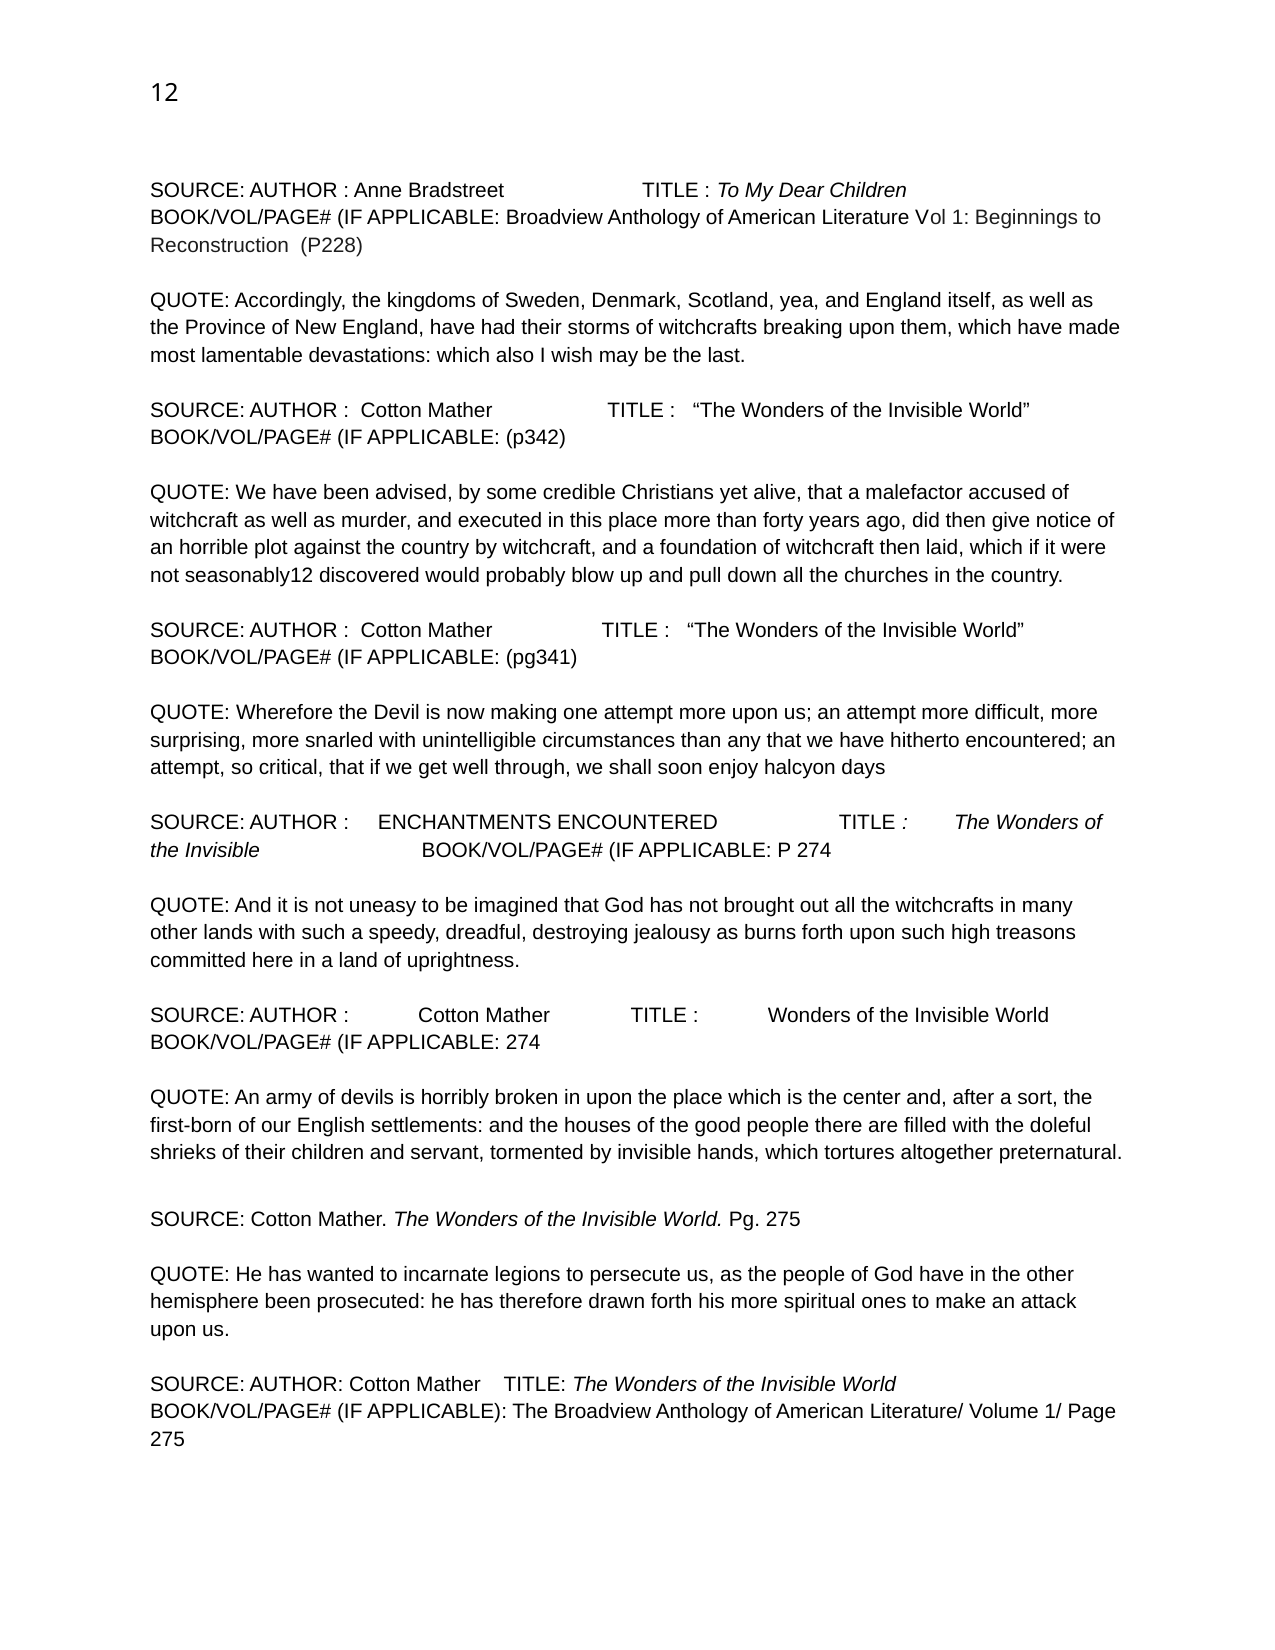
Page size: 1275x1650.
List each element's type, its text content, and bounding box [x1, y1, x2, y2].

text SOURCE: AUTHOR : ENCHANTMENTS ENCOUNTERED TITLE : The Wonders of the Invisible BOOK/VOL/PAGE# (IF APPLICABLE: P 274 [150, 810, 1125, 861]
text SOURCE: AUTHOR : Cotton Mather TITLE : “The Wonders of the Invisible World” BOOK/VOL/PAGE# (IF APPLICABLE: (pg341) [150, 617, 1125, 669]
text QUOTE: Wherefore the Devil is now making one attempt more upon us; an attempt more difficult, more surprising, more snarled with unintelligible circumstances than any that we have hitherto encountered; an attempt, so critical, that if we get well through, we shall soon enjoy halcyon days [150, 700, 1125, 779]
text QUOTE: Accordingly, the kingdoms of Sweden, Denmark, Scotland, yea, and England itself, as well as the Province of New England, have had their storms of witchcrafts breaking upon them, which have made most lamentable devastations: which also I wish may be the last. [150, 287, 1125, 366]
text QUOTE: We have been advised, by some credible Christians yet alive, that a malefactor accused of witchcraft as well as murder, and executed in this place more than forty years ago, did then give notice of an horrible plot against the country by witchcraft, and a foundation of witchcraft then laid, which if it were not seasonably12 discovered would probably blow up and pull down all the churches in the country. [150, 480, 1125, 586]
text QUOTE: He has wanted to incarnate legions to persecute us, as the people of God have in the other hemisphere been prosecuted: he has therefore drawn forth his more spiritual ones to make an attack upon us. [150, 1262, 1125, 1341]
text QUOTE: An army of devils is horribly broken in upon the place which is the center and, after a sort, the first-born of our English settlements: and the houses of the good people there are filled with the doleful shrieks of their children and servant, tormented by invisible hands, which tortures altogether preternatural. [150, 1085, 1125, 1164]
text SOURCE: AUTHOR : Cotton Mather TITLE : Wonders of the Invisible World BOOK/VOL/PAGE# (IF APPLICABLE: 274 [150, 1002, 1125, 1054]
text SOURCE: Cotton Mather. The Wonders of the Invisible World. Pg. 275 [150, 1207, 1125, 1231]
text SOURCE: AUTHOR : Cotton Mather TITLE : “The Wonders of the Invisible World” BOOK/VOL/PAGE# (IF APPLICABLE: (p342) [150, 397, 1125, 449]
text SOURCE: AUTHOR: Cotton Mather TITLE: The Wonders of the Invisible World BOOK/VOL/PAGE# (IF APPLICABLE): The Broadview Anthology of American Literature/ Volume 1/ Page 275 [150, 1372, 1125, 1451]
text SOURCE: AUTHOR : Anne Bradstreet TITLE : To My Dear Children BOOK/VOL/PAGE# (IF APPLICABLE: Broadview Anthology of American Literature Vol 1: Beginnings to Reconstruction (P228) [150, 177, 1125, 256]
text QUOTE: And it is not uneasy to be imagined that God has not brought out all the witchcrafts in many other lands with such a speedy, dreadful, destroying jealousy as burns forth upon such high treasons committed here in a land of uprightness. [150, 892, 1125, 971]
